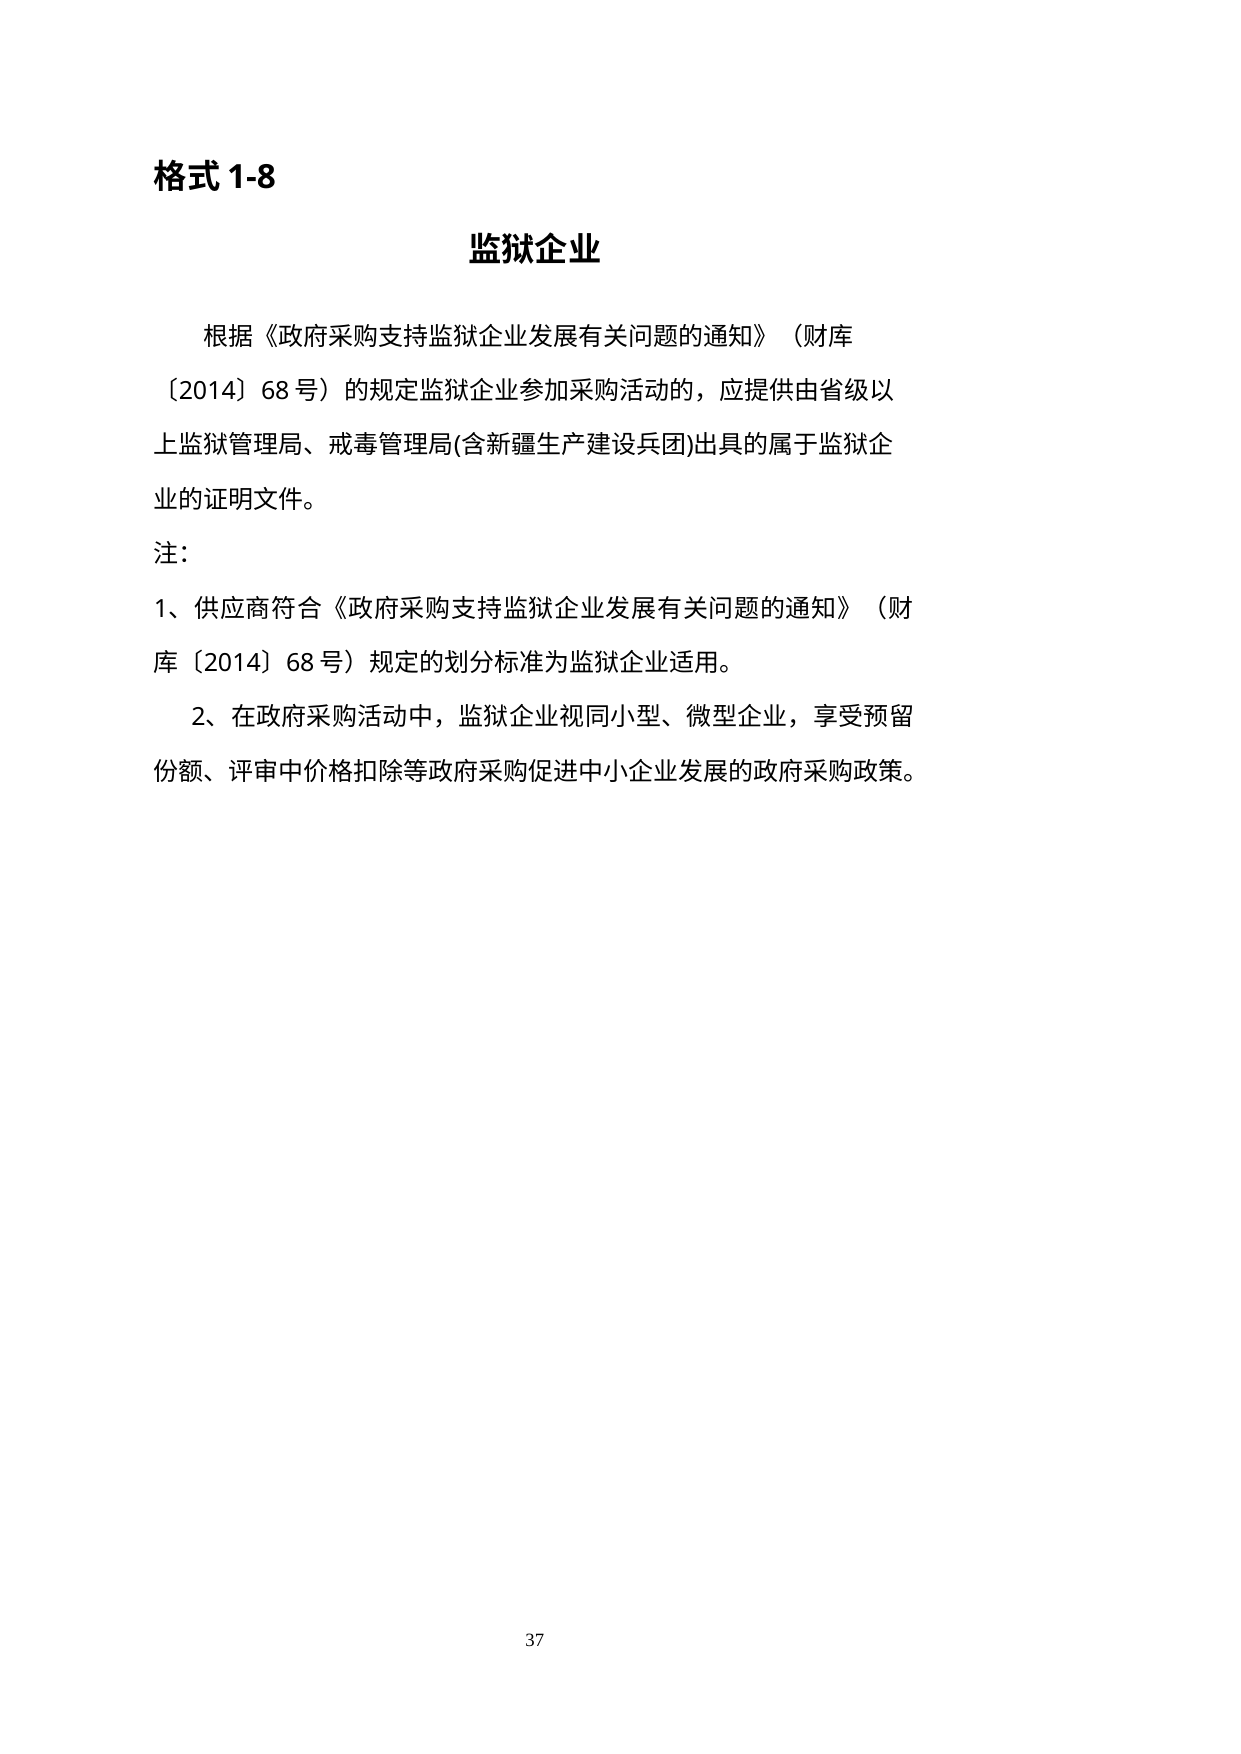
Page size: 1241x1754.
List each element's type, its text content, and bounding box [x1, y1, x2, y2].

text 注： [153, 534, 915, 570]
text 根据《政府采购支持监狱企业发展有关问题的通知》（财库〔2014〕68号）的规定监狱企业参加采购活动的，应提供由省级以上监狱管理局、戒毒管理局(含新疆生产建设兵团)出具的属于监狱企业的证明文件。 [153, 316, 915, 516]
text 监狱企业 [153, 223, 915, 271]
text 2、在政府采购活动中，监狱企业视同小型、微型企业，享受预留份额、评审中价格扣除等政府采购促进中小企业发展的政府采购政策。 [153, 697, 915, 787]
text 格式1-8 [153, 150, 915, 198]
text 1、供应商符合《政府采购支持监狱企业发展有关问题的通知》（财库〔2014〕68号）规定的划分标准为监狱企业适用。 [153, 588, 915, 679]
